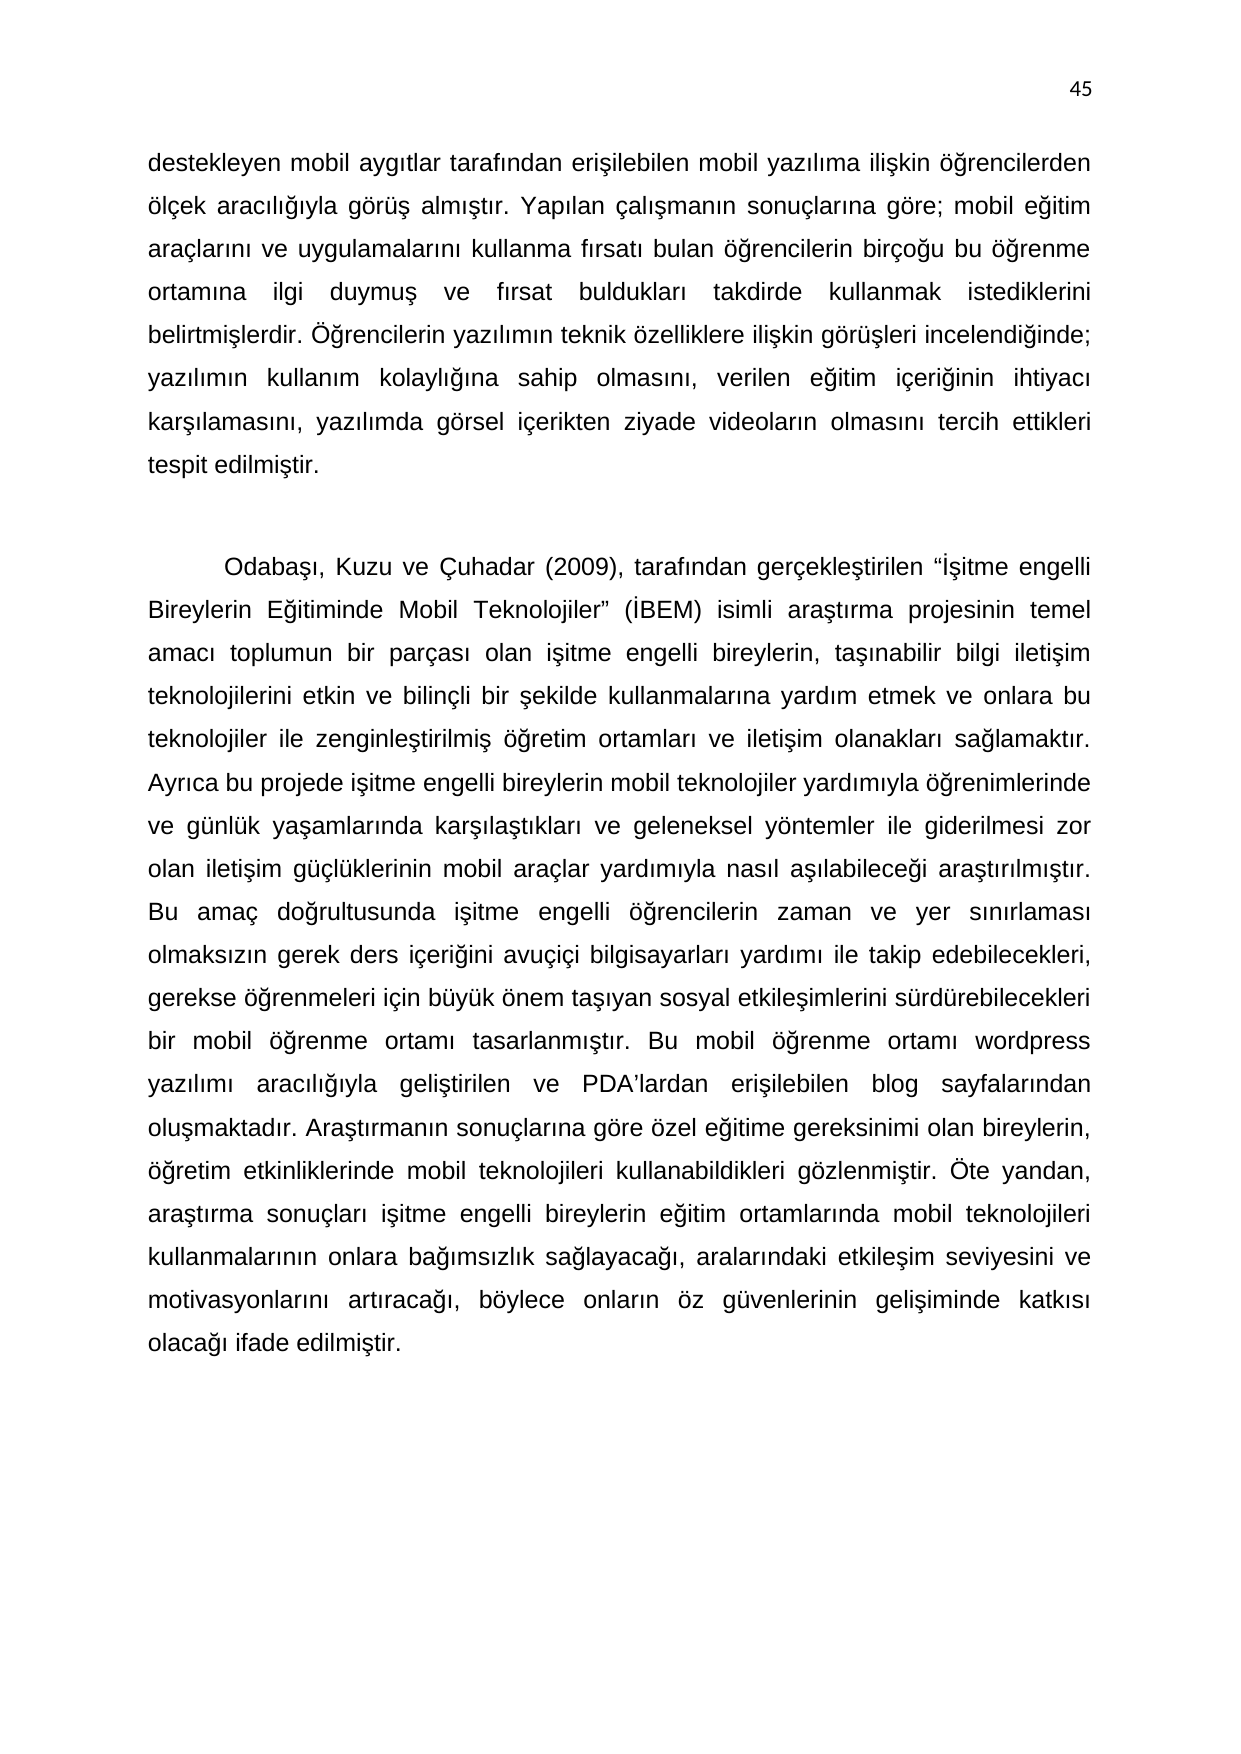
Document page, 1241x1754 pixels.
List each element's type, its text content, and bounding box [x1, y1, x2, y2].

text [148, 148, 1092, 478]
text Odabaşı, Kuzu ve Çuhadar (2009), tarafından gerçekleştirilen “İşitme engelli Bireylerin Eğitiminde Mobil Teknolojiler” (İBEM) isimli araştırma projesinin temel amacı toplumun bir parçası olan işitme engelli bireylerin, taşınabilir bilgi iletişim teknolojilerini etkin ve bilinçli bir şekilde kullanmalarına yardım etmek ve onlara bu teknolojiler ile zenginleştirilmiş öğretim ortamları ve iletişim olanakları sağlamaktır. Ayrıca bu projede işitme engelli bireylerin mobil teknolojiler yardımıyla öğrenimlerinde ve günlük yaşamlarında karşılaştıkları ve geleneksel yöntemler ile giderilmesi zor olan iletişim güçlüklerinin mobil araçlar yardımıyla nasıl aşılabileceği araştırılmıştır. Bu amaç doğrultusunda işitme engelli öğrencilerin zaman ve yer sınırlaması olmaksızın gerek ders içeriğini avuçiçi bilgisayarları yardımı ile takip edebilecekleri, gerekse öğrenmeleri için büyük önem taşıyan sosyal etkileşimlerini sürdürebilecekleri bir mobil öğrenme ortamı tasarlanmıştır. Bu mobil öğrenme ortamı wordpress yazılımı aracılığıyla geliştirilen ve PDA’lardan erişilebilen blog sayfalarından oluşmaktadır. Araştırmanın sonuçlarına göre özel eğitime gereksinimi olan bireylerin, öğretim etkinliklerinde mobil teknolojileri kullanabildikleri gözlenmiştir. Öte yandan, araştırma sonuçları işitme engelli bireylerin eğitim ortamlarında mobil teknolojileri kullanmalarının onlara bağımsızlık sağlayacağı, aralarındaki etkileşim seviyesini ve motivasyonlarını artıracağı, böylece onların öz güvenlerinin gelişiminde katkısı olacağı ifade edilmiştir. [148, 552, 1092, 1357]
